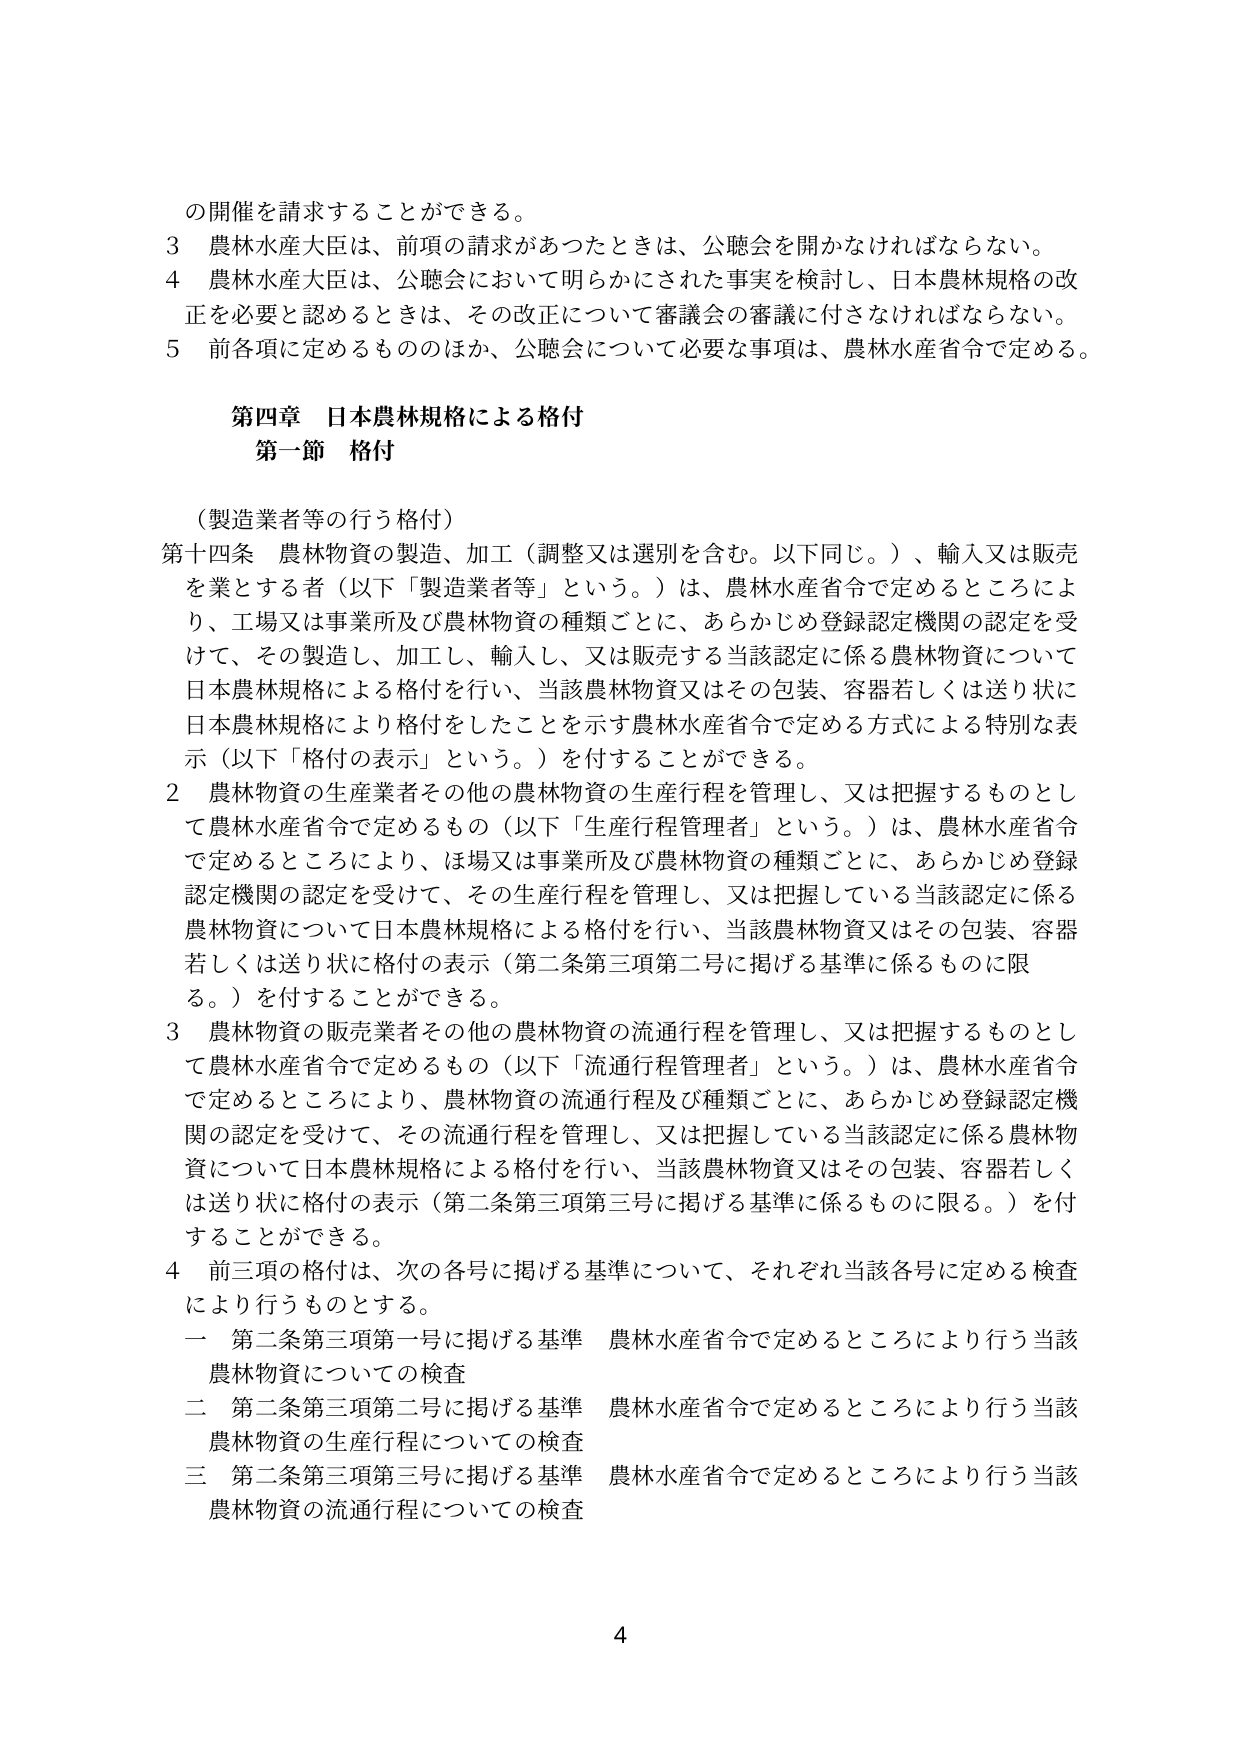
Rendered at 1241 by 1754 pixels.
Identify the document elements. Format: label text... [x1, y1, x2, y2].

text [161, 194, 1079, 228]
text 第一節 格付 [253, 433, 1079, 467]
text ３ 農林水産大臣は、前項の請求があつたときは、公聴会を開かなければならない。 [161, 228, 1079, 262]
text （製造業者等の行う格付） [184, 501, 1079, 535]
text 第四章 日本農林規格による格付 [230, 399, 1079, 433]
text 第十四条 農林物資の製造、加工（調整又は選別を含む。以下同じ。）、輸入又は販売を業とする者（以下「製造業者等」という。）は、農林水産省令で定めるところにより、工場又は事業所及び農林物資の種類ごとに、あらかじめ登録認定機関の認定を受けて、その製造し、加工し、輸入し、又は販売する当該認定に係る農林物資について日本農林規格による格付を行い、当該農林物資又はその包装、容器若しくは送り状に日本農林規格により格付をしたことを示す農林水産省令で定める方式による特別な表示（以下「格付の表示」という。）を付することができる。 [161, 535, 1079, 774]
text ５ 前各項に定めるもののほか、公聴会について必要な事項は、農林水産省令で定める。 [161, 330, 1079, 364]
text 一 第二条第三項第一号に掲げる基準 農林水産省令で定めるところにより行う当該農林物資についての検査 [184, 1321, 1079, 1389]
text ４ 農林水産大臣は、公聴会において明らかにされた事実を検討し、日本農林規格の改正を必要と認めるときは、その改正について審議会の審議に付さなければならない。 [161, 262, 1079, 330]
text ４ 前三項の格付は、次の各号に掲げる基準について、それぞれ当該各号に定める検査により行うものとする。 [161, 1253, 1079, 1321]
text 三 第二条第三項第三号に掲げる基準 農林水産省令で定めるところにより行う当該農林物資の流通行程についての検査 [184, 1458, 1079, 1526]
text ３ 農林物資の販売業者その他の農林物資の流通行程を管理し、又は把握するものとして農林水産省令で定めるもの（以下「流通行程管理者」という。）は、農林水産省令で定めるところにより、農林物資の流通行程及び種類ごとに、あらかじめ登録認定機関の認定を受けて、その流通行程を管理し、又は把握している当該認定に係る農林物資について日本農林規格による格付を行い、当該農林物資又はその包装、容器若しくは送り状に格付の表示（第二条第三項第三号に掲げる基準に係るものに限る。）を付することができる。 [161, 1014, 1079, 1253]
text 二 第二条第三項第二号に掲げる基準 農林水産省令で定めるところにより行う当該農林物資の生産行程についての検査 [184, 1389, 1079, 1458]
text ２ 農林物資の生産業者その他の農林物資の生産行程を管理し、又は把握するものとして農林水産省令で定めるもの（以下「生産行程管理者」という。）は、農林水産省令で定めるところにより、ほ場又は事業所及び農林物資の種類ごとに、あらかじめ登録認定機関の認定を受けて、その生産行程を管理し、又は把握している当該認定に係る農林物資について日本農林規格による格付を行い、当該農林物資又はその包装、容器若しくは送り状に格付の表示（第二条第三項第二号に掲げる基準に係るものに限る。）を付することができる。 [161, 774, 1079, 1014]
